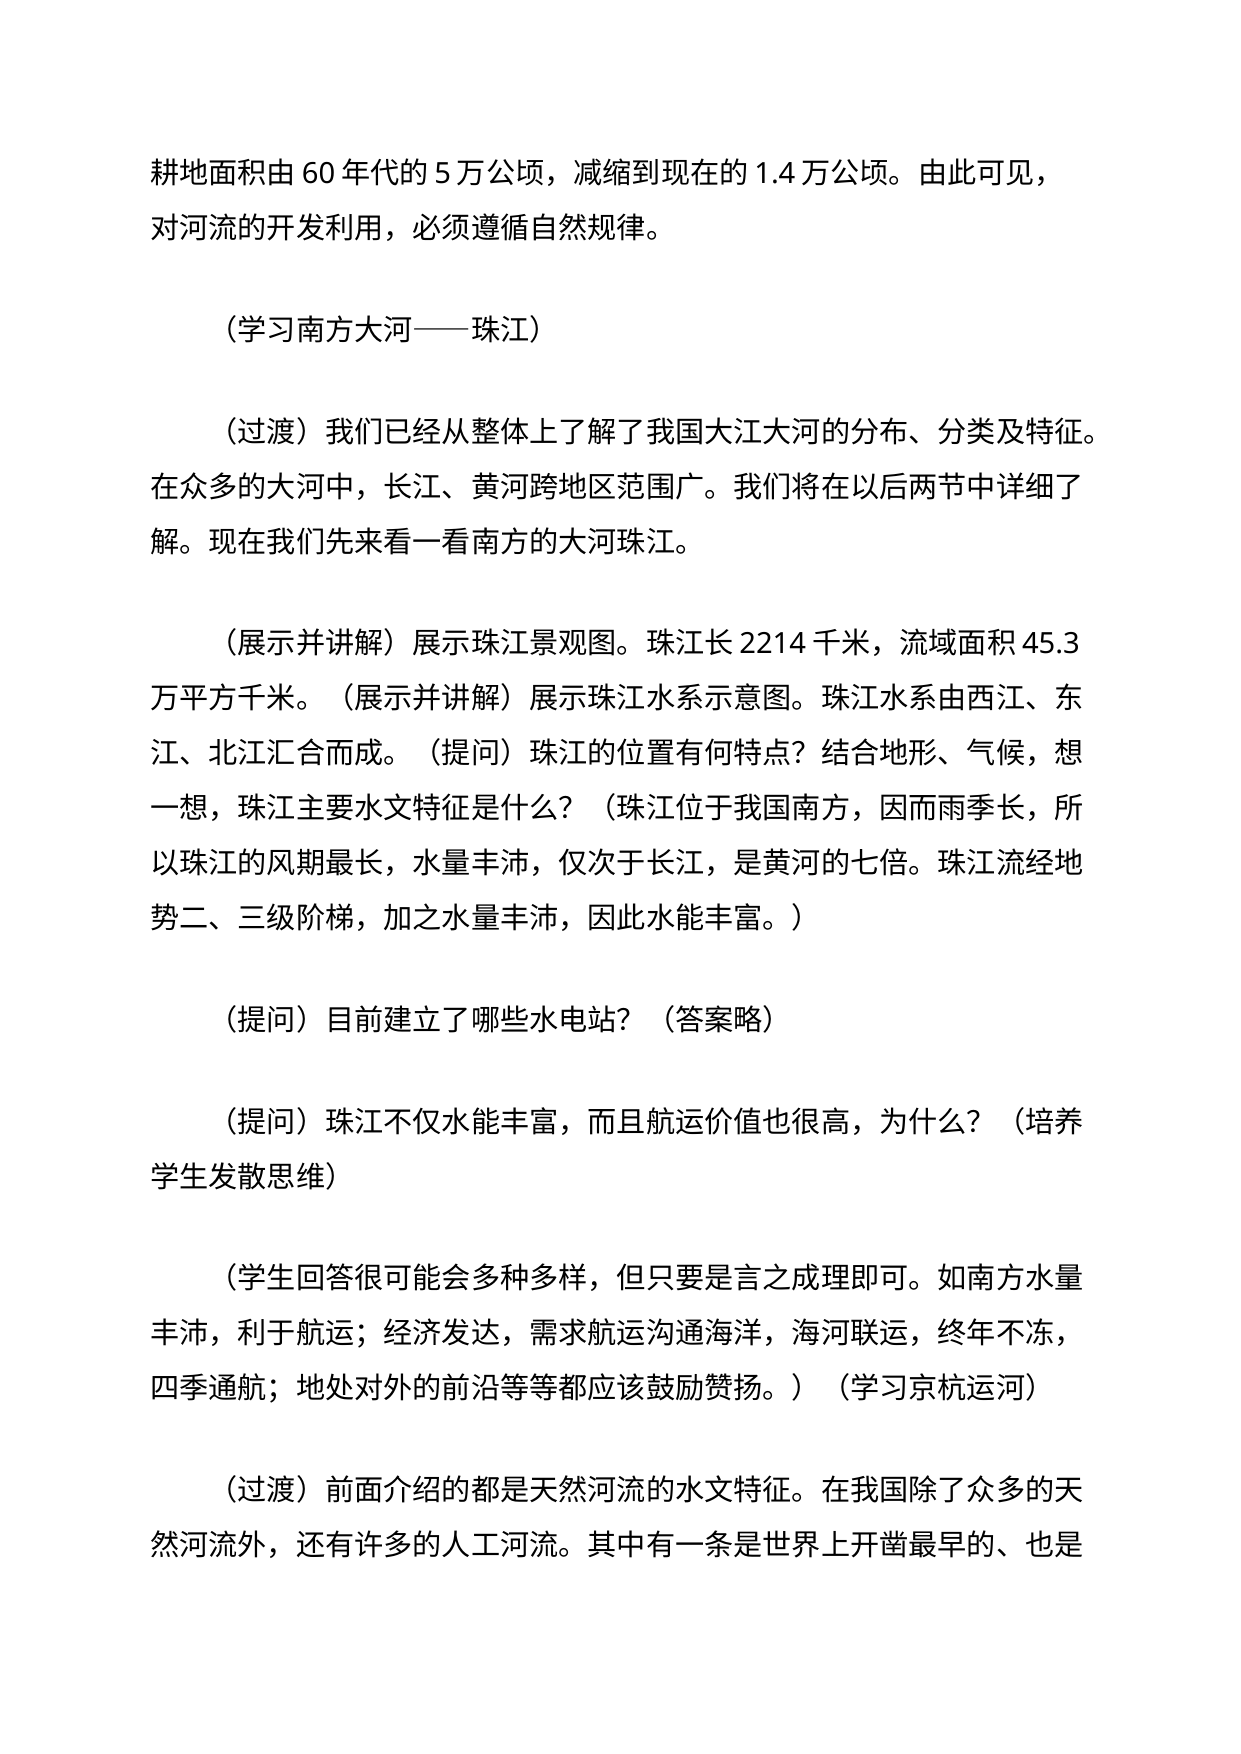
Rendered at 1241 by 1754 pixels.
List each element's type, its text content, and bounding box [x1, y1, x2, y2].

text （学习南方大河——珠江） [150, 307, 1090, 349]
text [150, 150, 1090, 247]
text （过渡）我们已经从整体上了解了我国大江大河的分布、分类及特征。在众多的大河中，长江、黄河跨地区范围广。我们将在以后两节中详细了解。现在我们先来看一看南方的大河珠江。 [150, 408, 1090, 561]
text （提问）珠江不仅水能丰富，而且航运价值也很高，为什么？（培养学生发散思维） [150, 1098, 1090, 1195]
text （学生回答很可能会多种多样，但只要是言之成理即可。如南方水量丰沛，利于航运；经济发达，需求航运沟通海洋，海河联运，终年不冻，四季通航；地处对外的前沿等等都应该鼓励赞扬。）（学习京杭运河） [150, 1255, 1090, 1407]
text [150, 1466, 1090, 1564]
text （展示并讲解）展示珠江景观图。珠江长2214千米，流域面积45.3万平方千米。（展示并讲解）展示珠江水系示意图。珠江水系由西江、东江、北江汇合而成。（提问）珠江的位置有何特点？结合地形、气候，想一想，珠江主要水文特征是什么？（珠江位于我国南方，因而雨季长，所以珠江的风期最长，水量丰沛，仅次于长江，是黄河的七倍。珠江流经地势二、三级阶梯，加之水量丰沛，因此水能丰富。） [150, 620, 1090, 937]
text （提问）目前建立了哪些水电站？（答案略） [150, 996, 1090, 1039]
